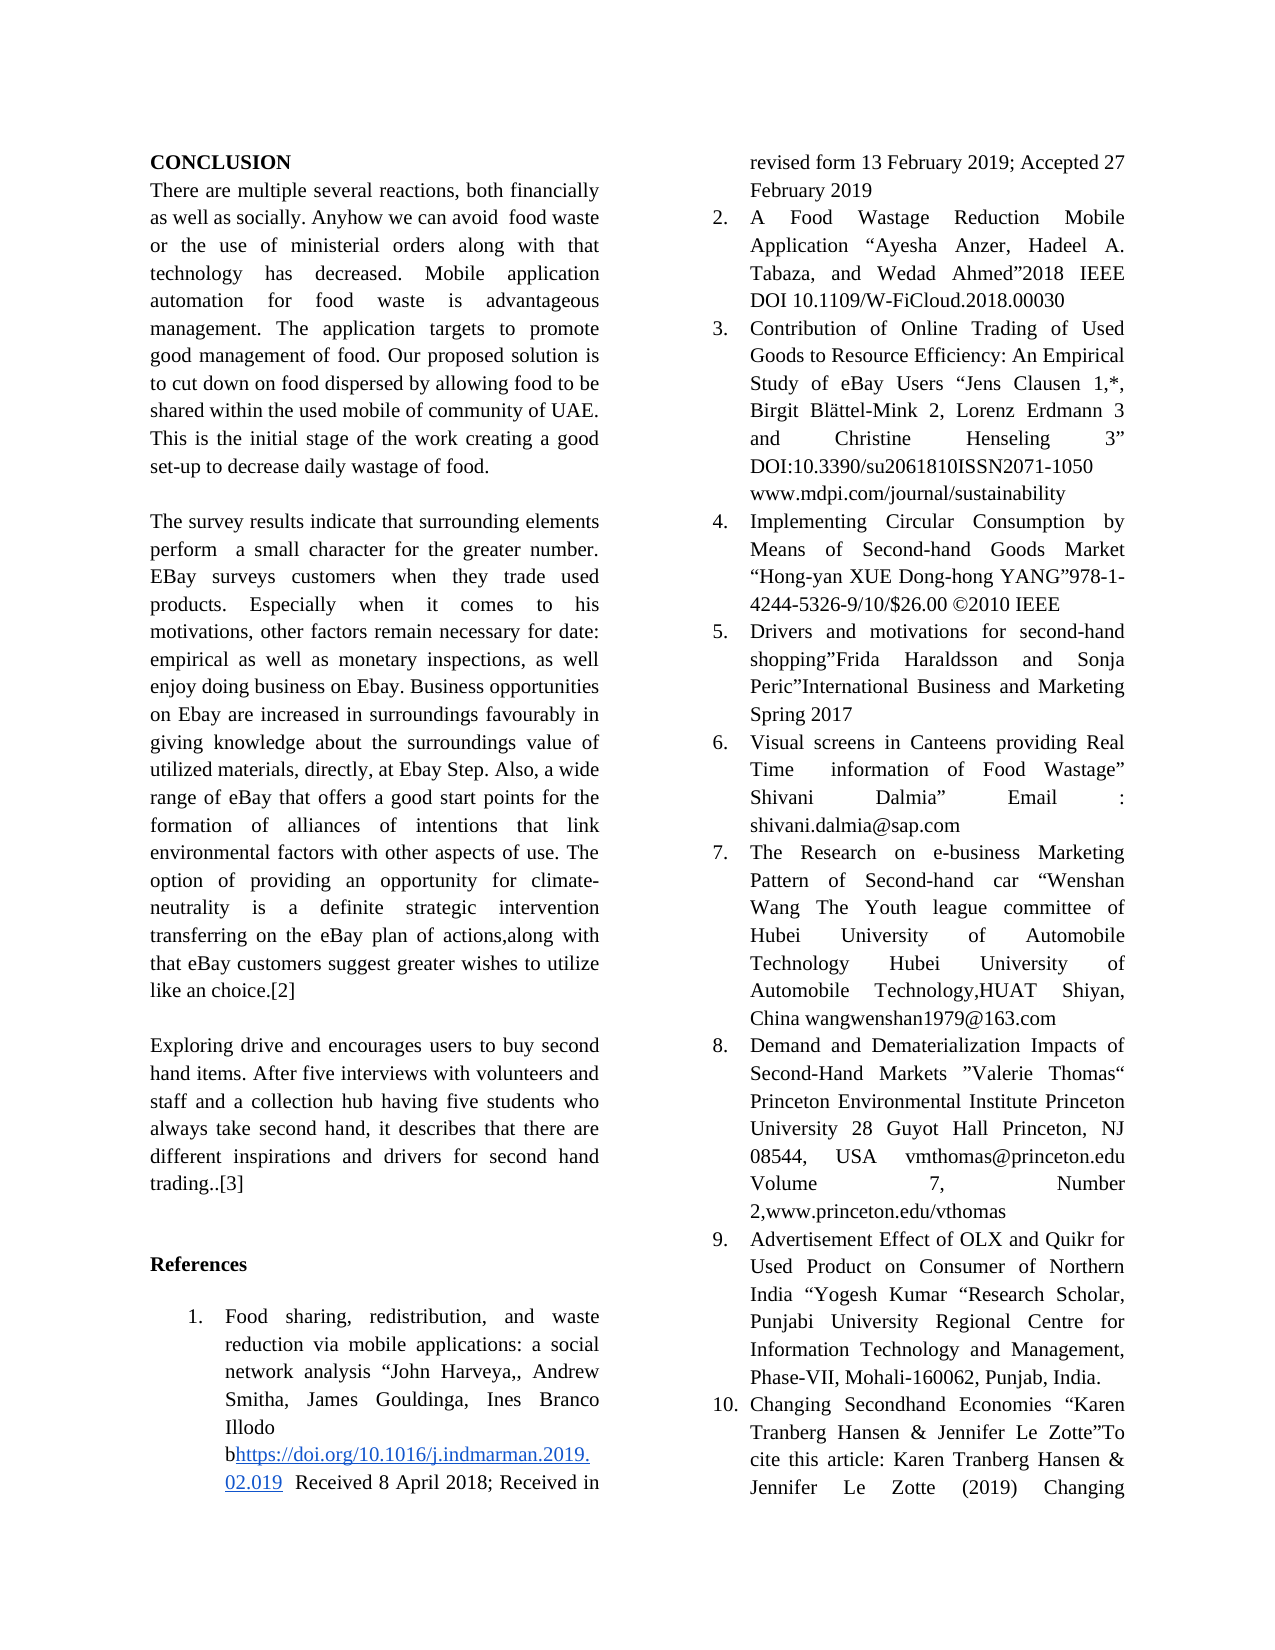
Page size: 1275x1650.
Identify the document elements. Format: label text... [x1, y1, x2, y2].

text There are multiple several reactions, both financially as well as socially. Anyhow we can avoid food waste or the use of ministerial orders along with that technology has decreased. Mobile application automation for food waste is advantageous management. The application targets to promote good management of food. Our proposed solution is to cut down on food dispersed by allowing food to be shared within the used mobile of community of UAE. This is the initial stage of the work creating a good set-up to decrease daily wastage of food. [150, 178, 600, 478]
list Drivers and motivations for second-hand shopping”Frida Haraldsson and Sonja Peric”International Business and Marketing Spring 2017 [712, 619, 1125, 726]
text The survey results indicate that surrounding elements perform a small character for the greater number. EBay surveys customers when they trade used products. Especially when it comes to his motivations, other factors remain necessary for date: empirical as well as monetary inspections, as well enjoy doing business on Ebay. Business opportunities on Ebay are increased in surroundings favourably in giving knowledge about the surroundings value of utilized materials, directly, at Ebay Step. Also, a wide range of eBay that offers a good start points for the formation of alliances of intentions that link environmental factors with other aspects of use. The option of providing an opportunity for climate-neutrality is a definite strategic intervention transferring on the eBay plan of actions,along with that eBay customers suggest greater wishes to utilize like an choice.[2] [150, 509, 600, 1002]
list The Research on e-business Marketing Pattern of Second-hand car “Wenshan Wang The Youth league committee of Hubei University of Automobile Technology Hubei University of Automobile Technology,HUAT Shiyan, China wangwenshan1979@163.com [712, 840, 1125, 1030]
list Visual screens in Canteens providing Real Time information of Food Wastage” Shivani Dalmia” Email : shivani.dalmia@sap.com [712, 730, 1125, 837]
list Food sharing, redistribution, and waste reduction via mobile applications: a social network analysis “John Harveya,, Andrew Smitha, James Gouldinga, Ines Branco Illodobhttps://doi.org/10.1016/j.indmarman.2019.02.019 Received 8 April 2018; Received in revised form 13 February 2019; Accepted 27 February 2019 [187, 1304, 600, 1494]
text References [150, 1252, 600, 1276]
text CONCLUSION [150, 150, 600, 174]
list Demand and Dematerialization Impacts of Second-Hand Markets ”Valerie Thomas“ Princeton Environmental Institute Princeton University 28 Guyot Hall Princeton, NJ 08544, USA vmthomas@princeton.edu Volume 7, Number 2,www.princeton.edu/vthomas [712, 1033, 1125, 1223]
list A Food Wastage Reduction Mobile Application “Ayesha Anzer, Hadeel A. Tabaza, and Wedad Ahmed”2018 IEEE DOI 10.1109/W-FiCloud.2018.00030 [712, 205, 1125, 312]
list Food sharing, redistribution, and waste reduction via mobile applications: a social network analysis “John Harveya,, Andrew Smitha, James Gouldinga, Ines Branco Illodobhttps://doi.org/10.1016/j.indmarman.2019.02.019 Received 8 April 2018; Received in revised form 13 February 2019; Accepted 27 February 2019 [712, 150, 1125, 202]
list Implementing Circular Consumption by Means of Second-hand Goods Market “Hong-yan XUE Dong-hong YANG”978-1-4244-5326-9/10/$26.00 ©2010 IEEE [712, 509, 1125, 616]
list Advertisement Effect of OLX and Quikr for Used Product on Consumer of Northern India “Yogesh Kumar “Research Scholar, Punjabi University Regional Centre for Information Technology and Management, Phase-VII, Mohali-160062, Punjab, India. [712, 1227, 1125, 1389]
text Exploring drive and encourages users to buy second hand items. After five interviews with volunteers and staff and a collection hub having five students who always take second hand, it describes that there are different inspirations and drivers for second hand trading..[3] [150, 1033, 600, 1195]
list Contribution of Online Trading of Used Goods to Resource Efficiency: An Empirical Study of eBay Users “Jens Clausen 1,*, Birgit Blättel-Mink 2, Lorenz Erdmann 3 and Christine Henseling 3” DOI:10.3390/su2061810ISSN2071-1050 www.mdpi.com/journal/sustainability [712, 316, 1125, 505]
